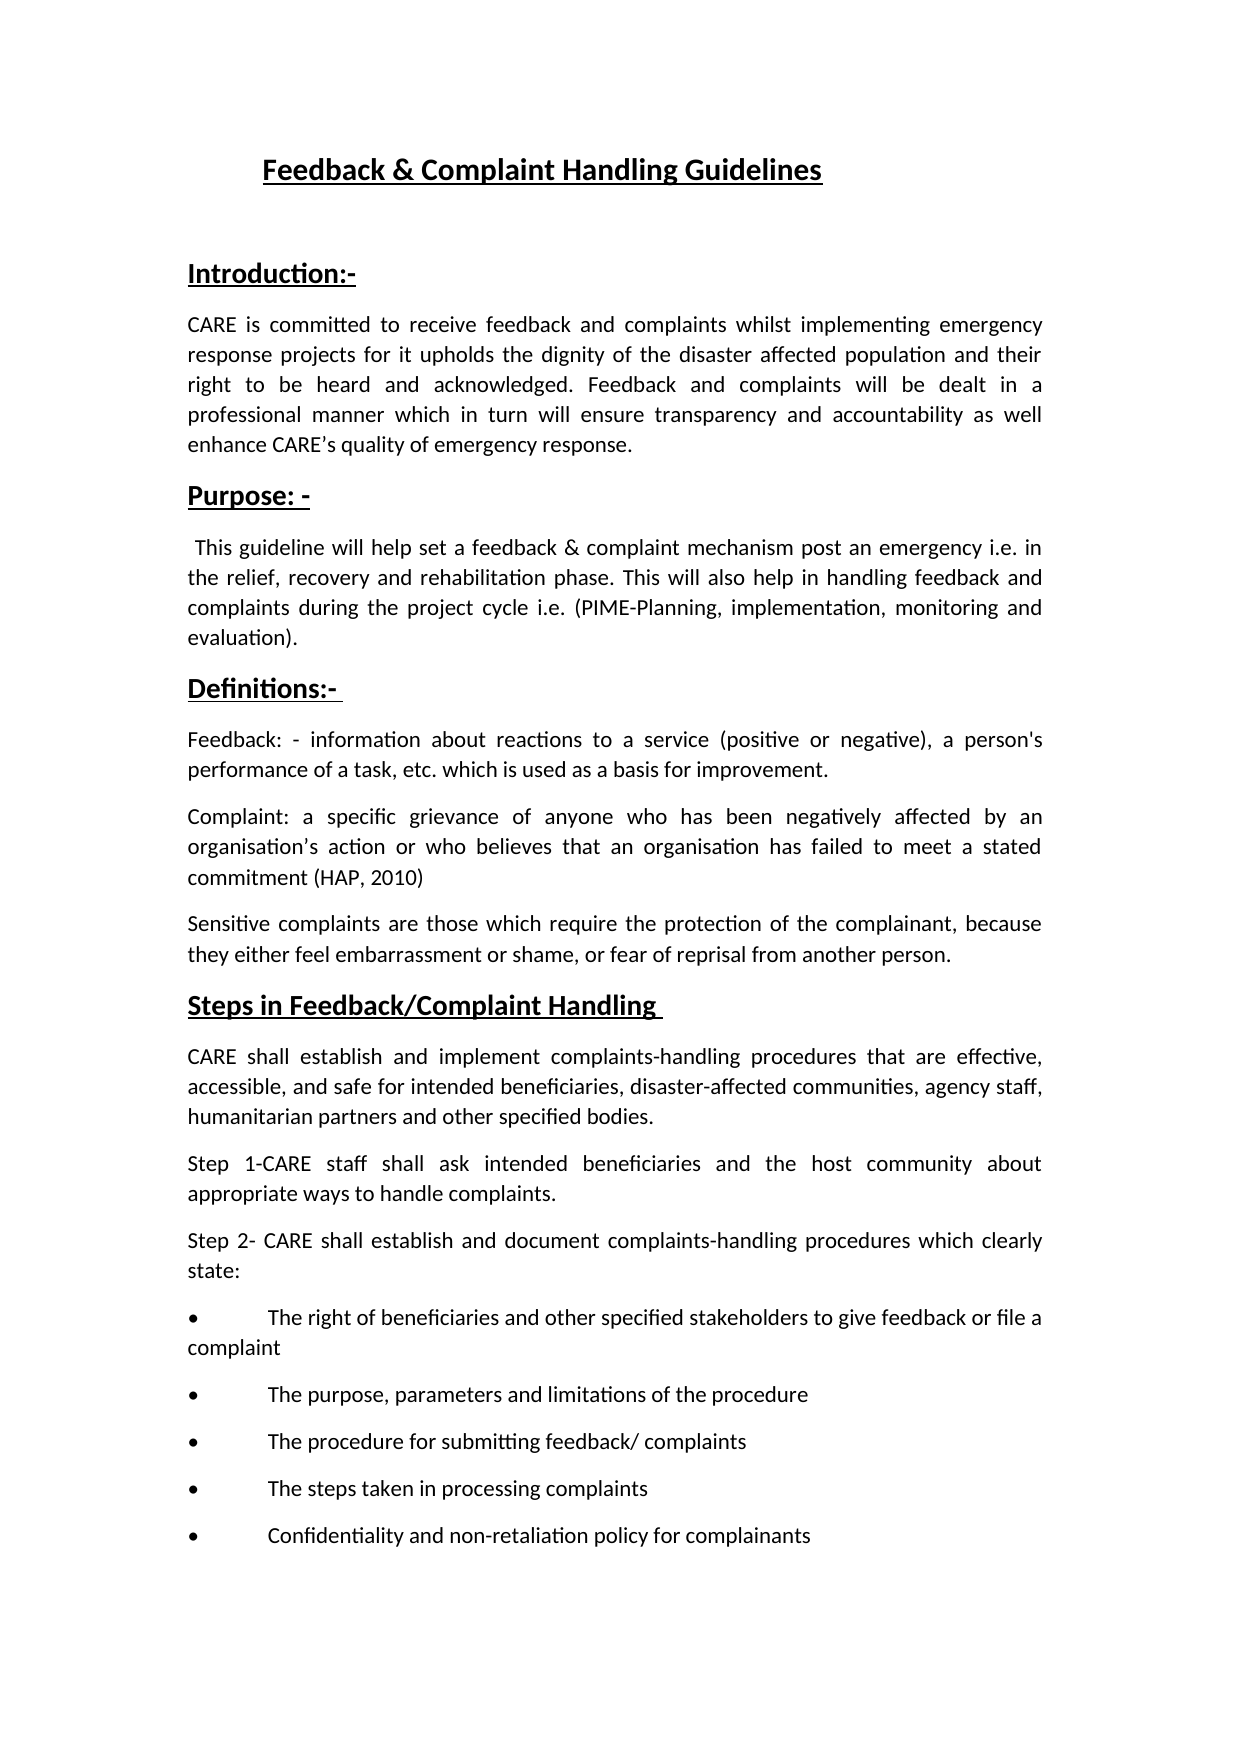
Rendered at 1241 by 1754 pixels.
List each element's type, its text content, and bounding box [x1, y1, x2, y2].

text • The right of beneficiaries and other specified stakeholders to give feedback or file a complaint [187, 1303, 1044, 1361]
text Feedback: - information about reactions to a service (positive or negative), a person's performance of a task, etc. which is used as a basis for improvement. [187, 725, 1044, 783]
text Step 2- CARE shall establish and document complaints-handling procedures which clearly state: [187, 1226, 1044, 1284]
text Steps in Feedback/Complaint Handling [112, 987, 1044, 1022]
text Purpose: - [187, 477, 1044, 513]
text • The steps taken in processing complaints [187, 1474, 1044, 1502]
text • The purpose, parameters and limitations of the procedure [187, 1380, 1044, 1408]
text Introduction:- [187, 255, 1044, 290]
text Sensitive complaints are those which require the protection of the complainant, because they either feel embarrassment or shame, or fear of reprisal from another person. [187, 909, 1044, 968]
text Complaint: a specific grievance of anyone who has been negatively affected by an organisation’s action or who believes that an organisation has failed to meet a stated commitment (HAP, 2010) [187, 802, 1044, 891]
text CARE is committed to receive feedback and complaints whilst implementing emergency response projects for it upholds the dignity of the disaster affected population and their right to be heard and acknowledged. Feedback and complaints will be dealt in a professional manner which in turn will ensure transparency and accountability as well enhance CARE’s quality of emergency response. [187, 310, 1044, 459]
text • The procedure for submitting feedback/ complaints [187, 1427, 1044, 1455]
text Definitions:- [187, 670, 1044, 706]
text CARE shall establish and implement complaints-handling procedures that are effective, accessible, and safe for intended beneficiaries, disaster-affected communities, agency staff, humanitarian partners and other specified bodies. [187, 1042, 1044, 1130]
text • Confidentiality and non-retaliation policy for complainants [187, 1521, 1044, 1549]
text This guideline will help set a feedback & complaint mechanism post an emergency i.e. in the relief, recovery and rehabilitation phase. This will also help in handling feedback and complaints during the project cycle i.e. (PIME-Planning, implementation, monitoring and evaluation). [187, 533, 1044, 651]
text Step 1-CARE staff shall ask intended beneficiaries and the host community about appropriate ways to handle complaints. [187, 1149, 1044, 1207]
text Feedback & Complaint Handling Guidelines [187, 150, 1044, 188]
